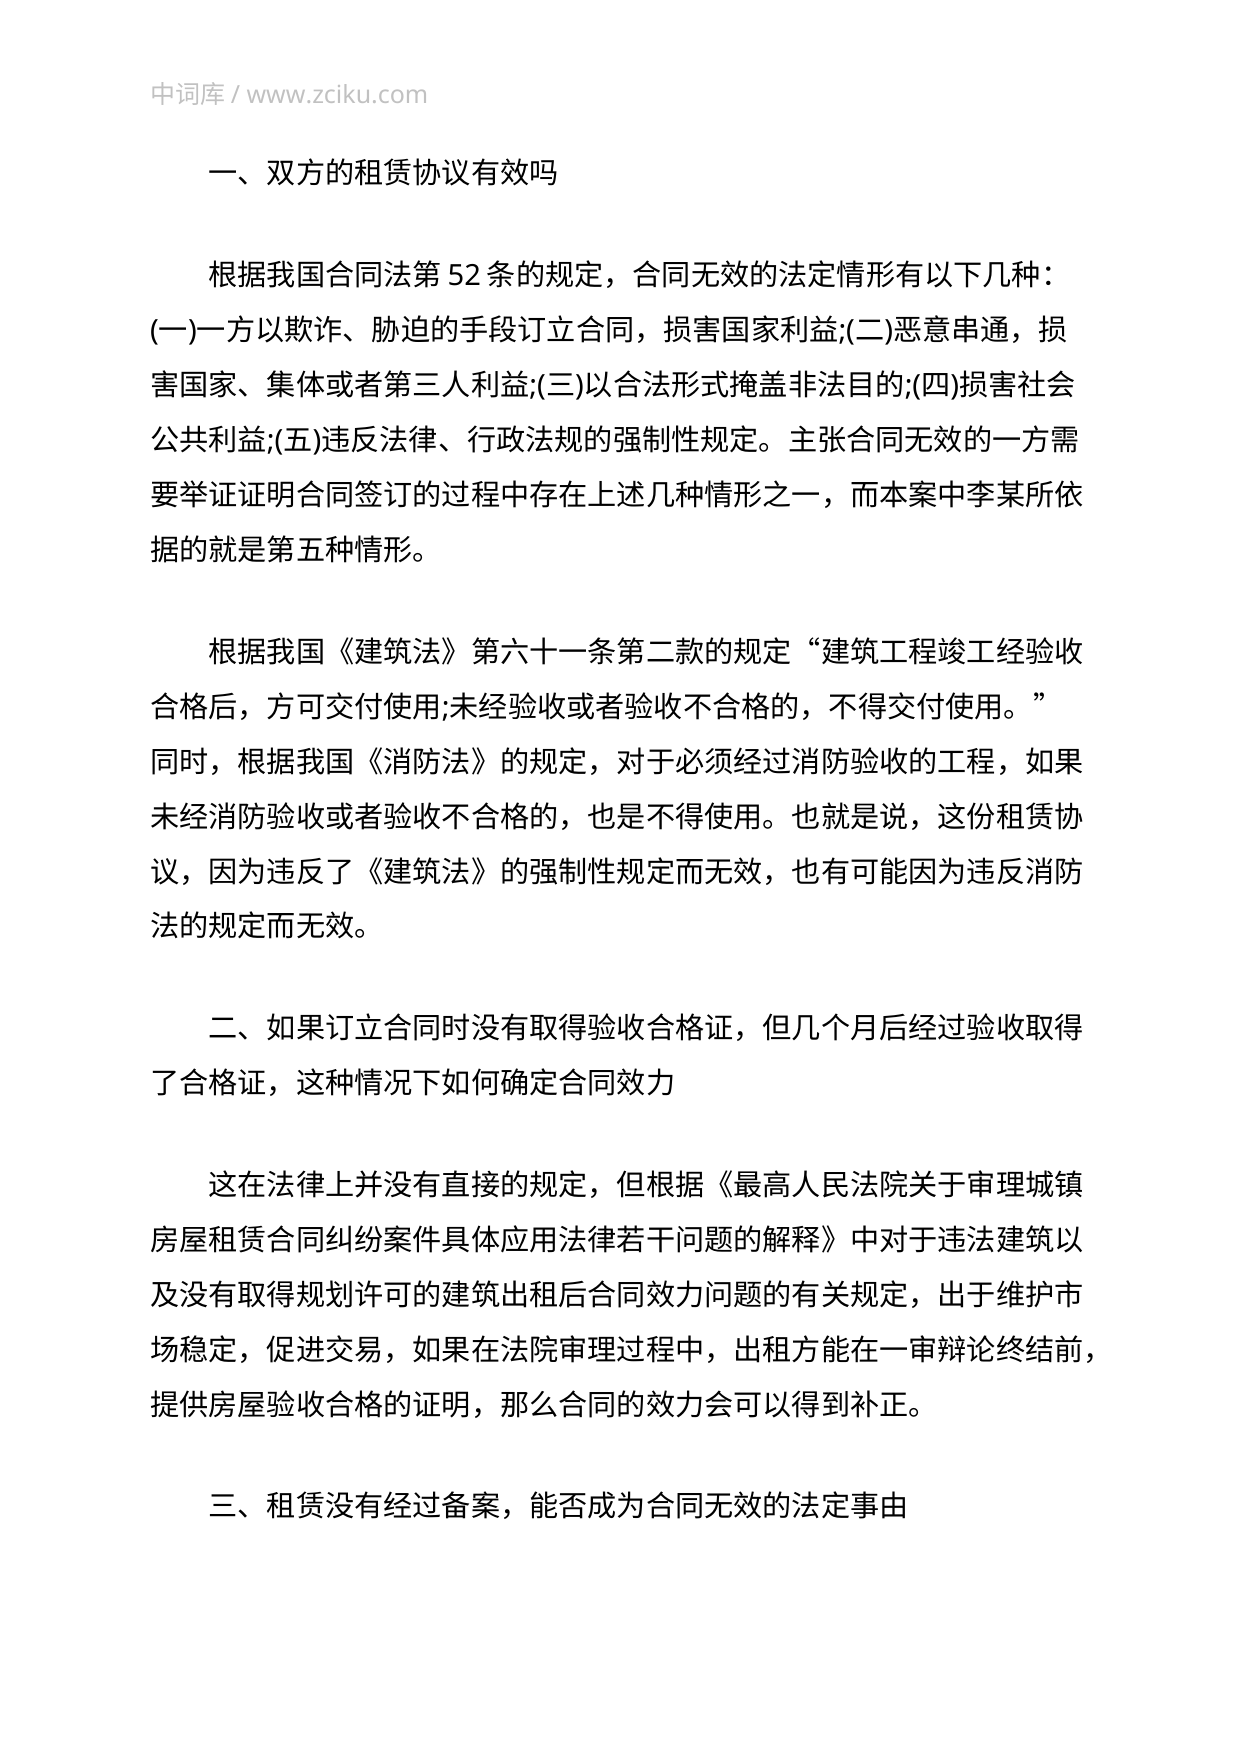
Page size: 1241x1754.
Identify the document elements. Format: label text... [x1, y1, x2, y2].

text 根据我国《建筑法》第六十一条第二款的规定“建筑工程竣工经验收合格后，方可交付使用;未经验收或者验收不合格的，不得交付使用。”同时，根据我国《消防法》的规定，对于必须经过消防验收的工程，如果未经消防验收或者验收不合格的，也是不得使用。也就是说，这份租赁协议，因为违反了《建筑法》的强制性规定而无效，也有可能因为违反消防法的规定而无效。 [150, 628, 1090, 945]
text 三、租赁没有经过备案，能否成为合同无效的法定事由 [150, 1483, 1090, 1525]
text 二、如果订立合同时没有取得验收合格证，但几个月后经过验收取得了合格证，这种情况下如何确定合同效力 [150, 1005, 1090, 1102]
text 一、双方的租赁协议有效吗 [150, 150, 1090, 192]
text 根据我国合同法第52条的规定，合同无效的法定情形有以下几种：(一)一方以欺诈、胁迫的手段订立合同，损害国家利益;(二)恶意串通，损害国家、集体或者第三人利益;(三)以合法形式掩盖非法目的;(四)损害社会公共利益;(五)违反法律、行政法规的强制性规定。主张合同无效的一方需要举证证明合同签订的过程中存在上述几种情形之一，而本案中李某所依据的就是第五种情形。 [150, 252, 1090, 569]
text 这在法律上并没有直接的规定，但根据《最高人民法院关于审理城镇房屋租赁合同纠纷案件具体应用法律若干问题的解释》中对于违法建筑以及没有取得规划许可的建筑出租后合同效力问题的有关规定，出于维护市场稳定，促进交易，如果在法院审理过程中，出租方能在一审辩论终结前，提供房屋验收合格的证明，那么合同的效力会可以得到补正。 [150, 1161, 1090, 1423]
